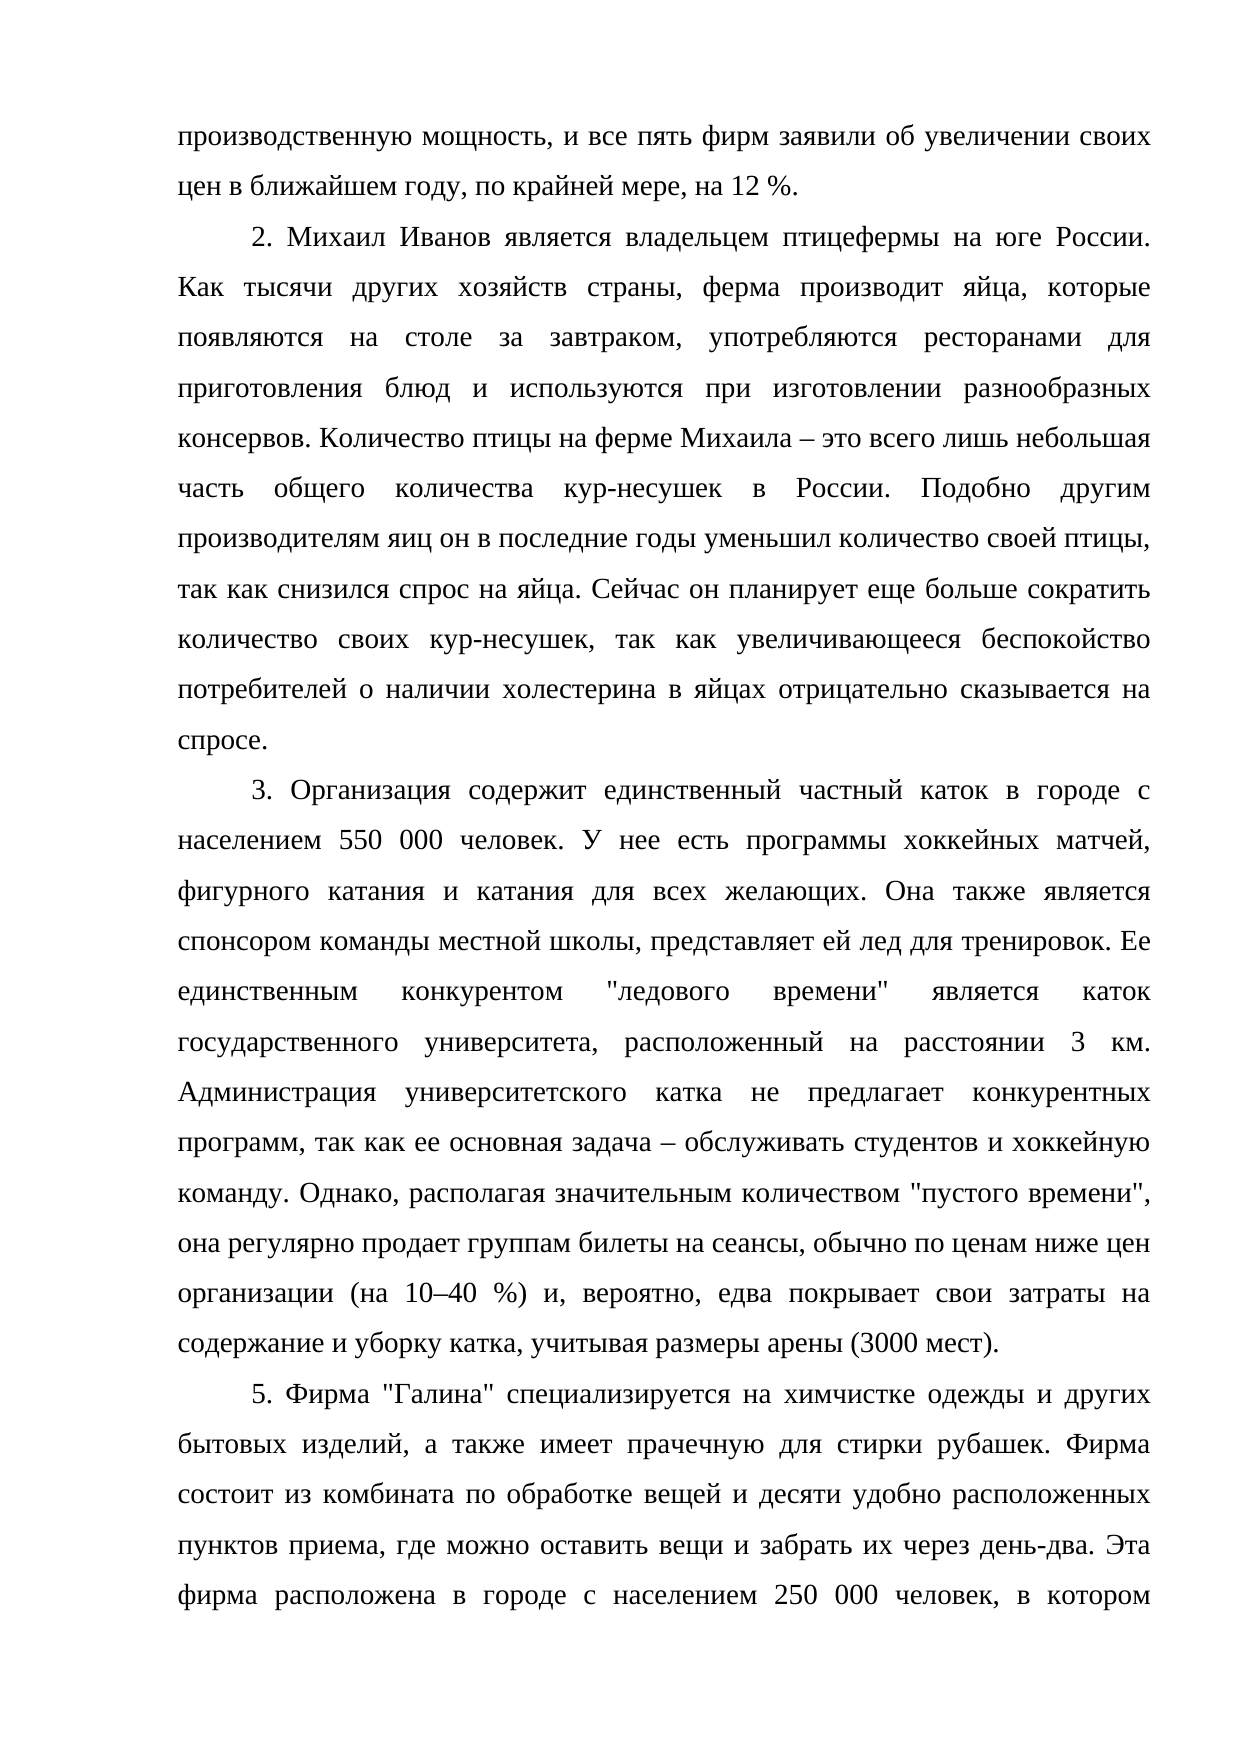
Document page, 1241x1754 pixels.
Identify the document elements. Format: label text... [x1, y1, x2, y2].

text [177, 1376, 1152, 1611]
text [177, 118, 1152, 202]
text 3. Организация содержит единственный частный каток в городе с населением 550 000 человек. У нее есть программы хоккейных матчей, фигурного катания и катания для всех желающих. Она также является спонсором команды местной школы, представляет ей лед для тренировок. Ее единственным конкурентом "ледового времени" является каток государственного университета, расположенный на расстоянии . Администрация университетского катка не предлагает конкурентных программ, так как ее основная задача – обслуживать студентов и хоккейную команду. Однако, располагая значительным количеством "пустого времени", она регулярно продает группам билеты на сеансы, обычно по ценам ниже цен организации (на 10–40 %) и, вероятно, едва покрывает свои затраты на содержание и уборку катка, учитывая размеры арены (3000 мест). [177, 772, 1152, 1359]
text 2. Михаил Иванов является владельцем птицефермы на юге России. Как тысячи других хозяйств страны, ферма производит яйца, которые появляются на столе за завтраком, употребляются ресторанами для приготовления блюд и используются при изготовлении разнообразных консервов. Количество птицы на ферме Михаила – это всего лишь небольшая часть общего количества кур-несушек в России. Подобно другим производителям яиц он в последние годы уменьшил количество своей птицы, так как снизился спрос на яйца. Сейчас он планирует еще больше сократить количество своих кур-несушек, так как увеличивающееся беспокойство потребителей о наличии холестерина в яйцах отрицательно сказывается на спросе. [177, 219, 1152, 755]
